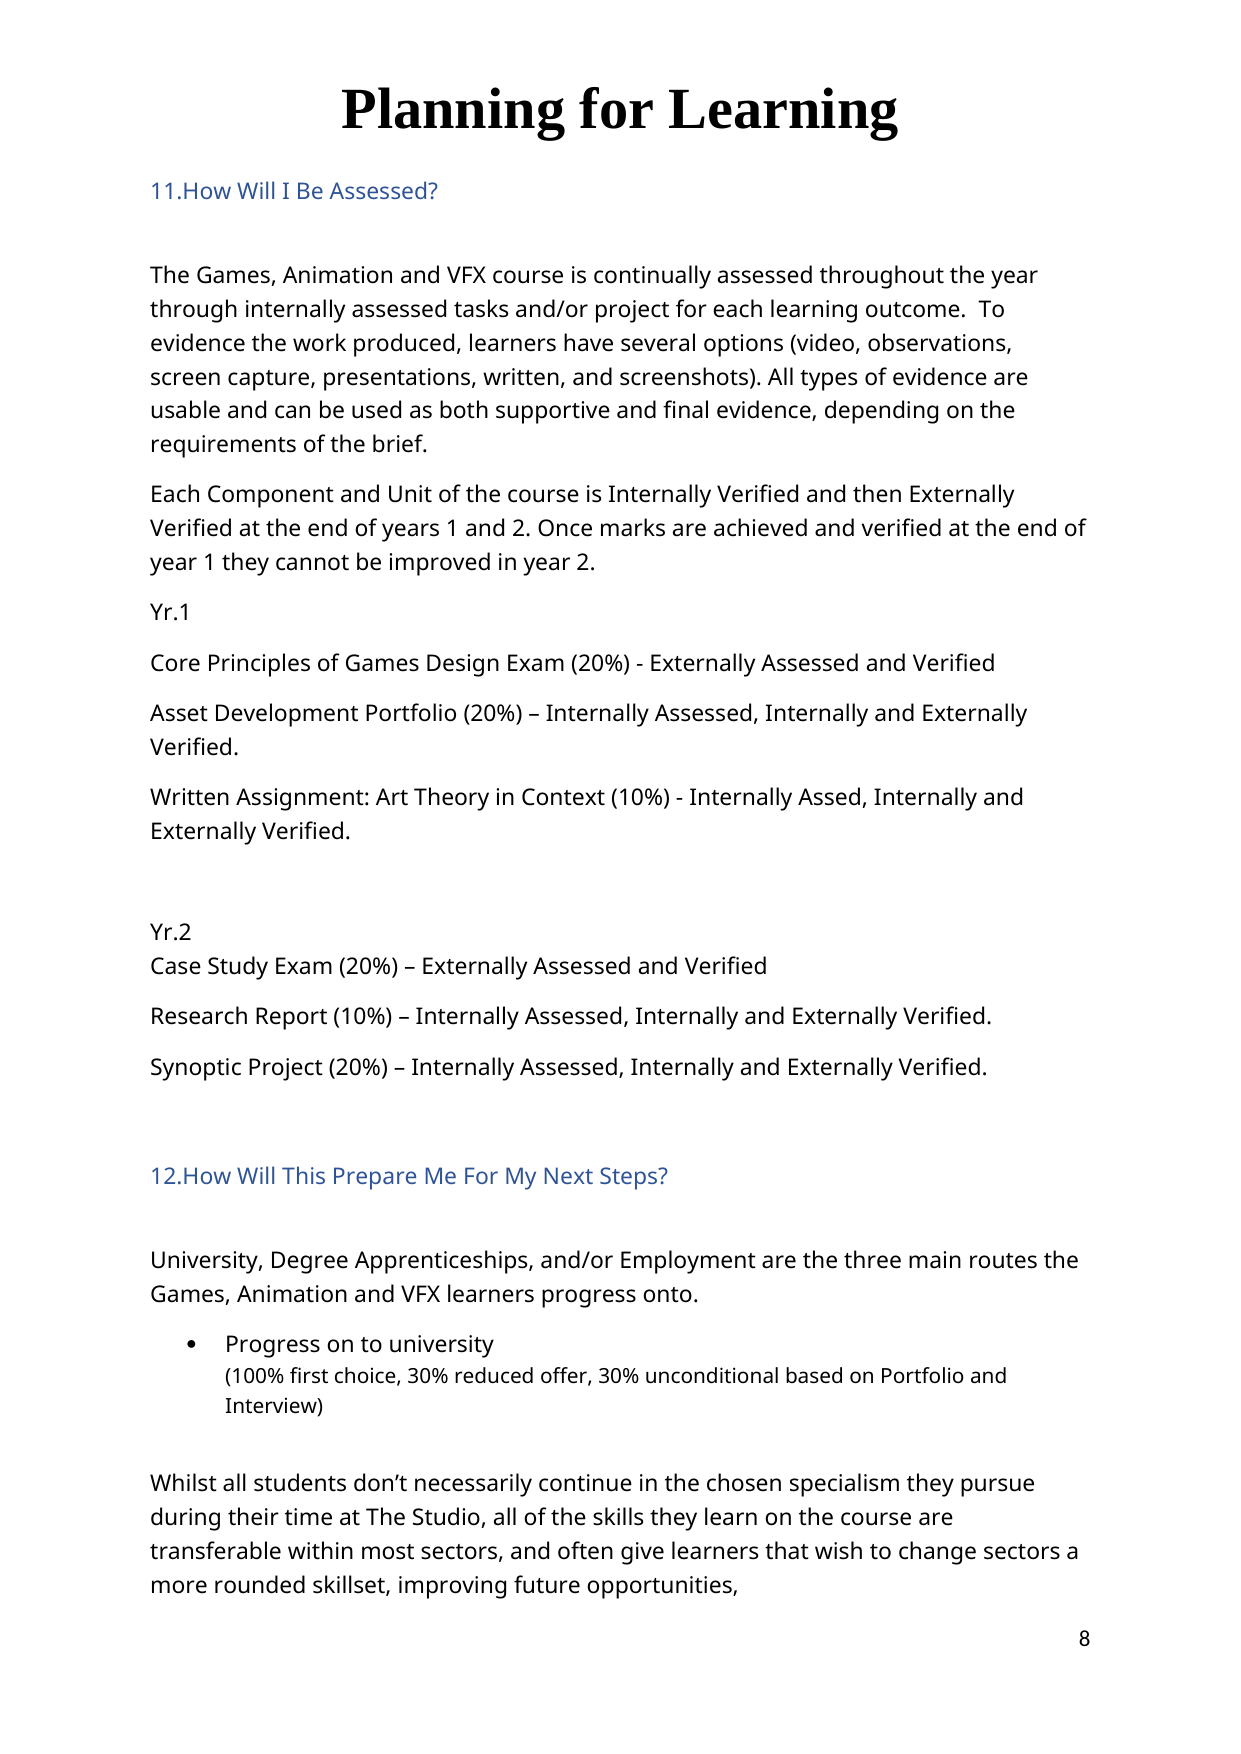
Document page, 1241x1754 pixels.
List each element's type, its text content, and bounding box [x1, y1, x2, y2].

text Written Assignment: Art Theory in Context (10%) - Internally Assed, Internally and Externally Verified. [150, 781, 1090, 846]
subtitle 12.How Will This Prepare Me For My Next Steps? [150, 1159, 1090, 1191]
text Asset Development Portfolio (20%) – Internally Assessed, Internally and Externally Verified. [150, 697, 1090, 762]
text Whilst all students don’t necessarily continue in the chosen specialism they pursue during their time at The Studio, all of the skills they learn on the course are transferable within most sectors, and often give learners that wish to change sectors a more rounded skillset, improving future opportunities, [150, 1467, 1090, 1600]
text Synoptic Project (20%) – Internally Assessed, Internally and Externally Verified. [150, 1050, 1090, 1082]
text Core Principles of Games Design Exam (20%) - Externally Assessed and Verified [150, 647, 1090, 678]
text Research Report (10%) – Internally Assessed, Internally and Externally Verified. [150, 1000, 1090, 1031]
text University, Degree Apprenticeships, and/or Employment are the three main routes the Games, Animation and VFX learners progress onto. [150, 1244, 1090, 1309]
subtitle 11.How Will I Be Assessed? [150, 175, 1090, 206]
text The Games, Animation and VFX course is continually assessed throughout the year through internally assessed tasks and/or project for each learning outcome. To evidence the work produced, learners have several options (video, observations, screen capture, presentations, written, and screenshots). All types of evidence are usable and can be used as both supportive and final evidence, depending on the requirements of the brief. [150, 259, 1090, 459]
text Yr.2 Case Study Exam (20%) – Externally Assessed and Verified [150, 916, 1090, 981]
text Yr.1 [150, 596, 1090, 627]
text Each Component and Unit of the course is Internally Verified and then Externally Verified at the end of years 1 and 2. Once marks are achieved and verified at the end of year 1 they cannot be improved in year 2. [150, 478, 1090, 577]
list Progress on to university (100% first choice, 30% reduced offer, 30% unconditional based on Portfolio and Interview) [187, 1328, 1090, 1449]
